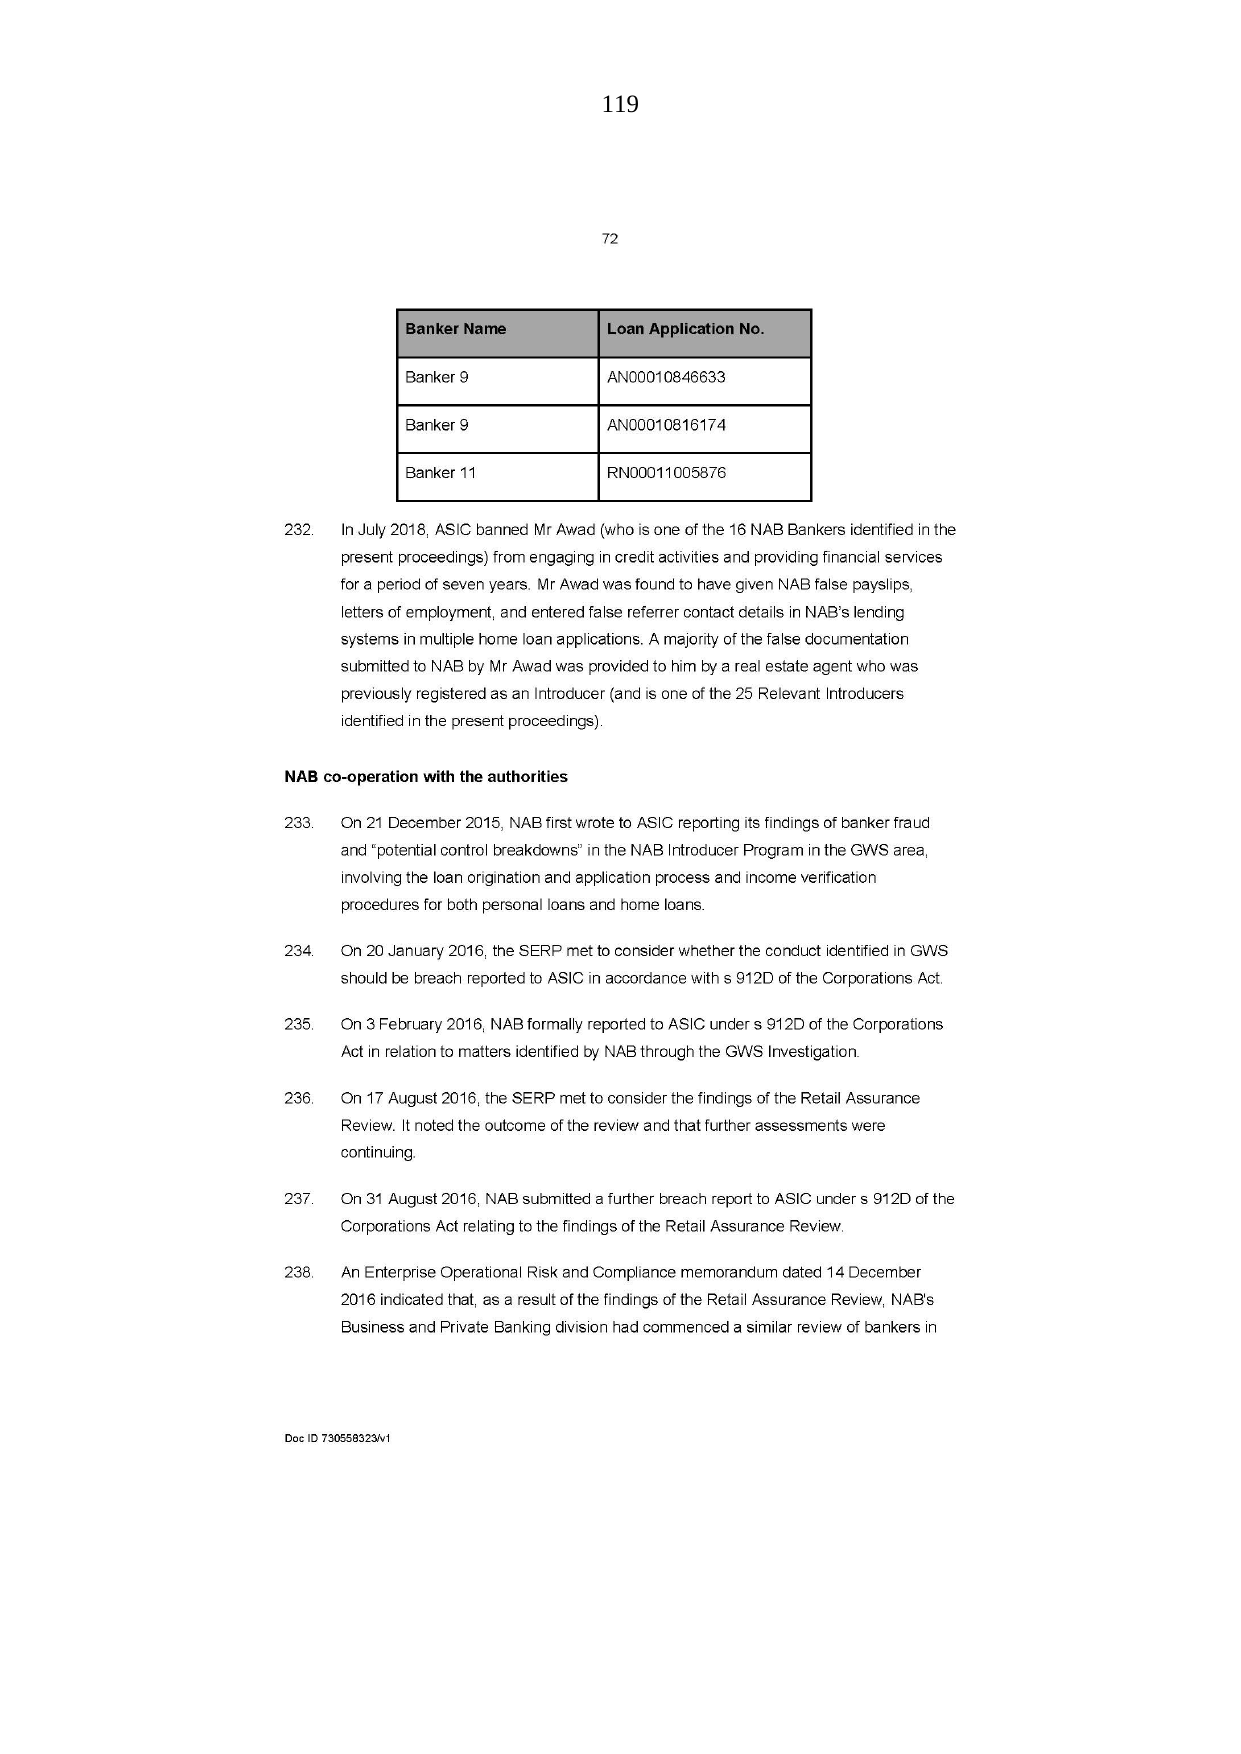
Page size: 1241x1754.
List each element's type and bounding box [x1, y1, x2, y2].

picture [150, 174, 1091, 1505]
